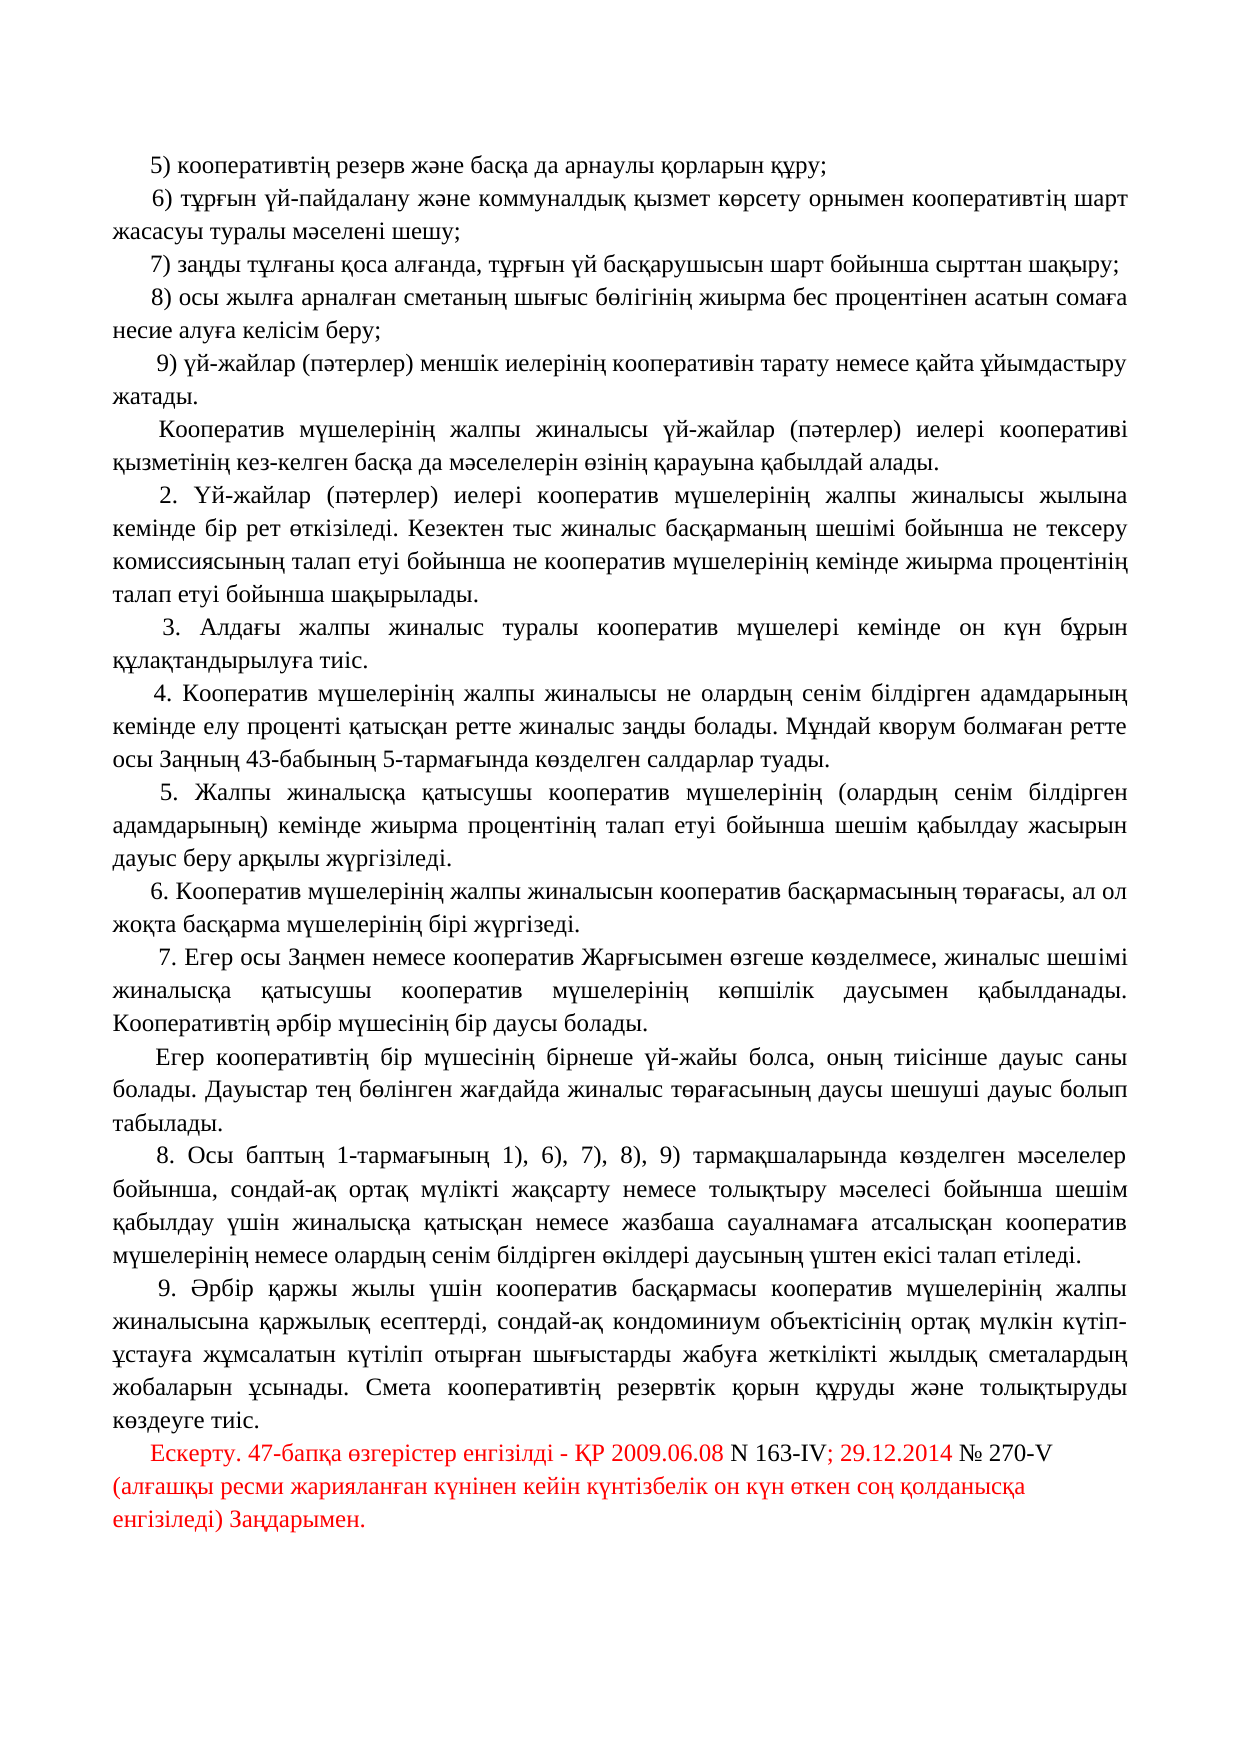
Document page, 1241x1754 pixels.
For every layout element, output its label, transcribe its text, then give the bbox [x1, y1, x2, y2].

text 3. Алдағы жалпы жиналыс туралы кооператив мүшелерi кемiнде он күн бұрын құлақтандырылуға тиiс. [112, 612, 1128, 674]
text 6) тұрғын үй-пайдалану және коммуналдық қызмет көрсету орнымен кооперативтiң шарт жасасуы туралы мәселенi шешу; [112, 183, 1128, 245]
text 7. Егер осы Заңмен немесе кооператив Жарғысымен өзгеше көзделмесе, жиналыс шешiмi жиналысқа қатысушы кооператив мүшелерiнiң көпшiлiк даусымен қабылданады. Кооперативтiң әрбiр мүшесiнiң бiр даусы болады. [112, 942, 1128, 1037]
text Егер кооперативтiң бiр мүшесiнiң бiрнеше үй-жайы болса, оның тиiсiнше дауыс саны болады. Дауыстар тең бөлiнген жағдайда жиналыс төрағасының даусы шешушi дауыс болып табылады. [112, 1042, 1128, 1136]
text Ескерту. 47-бапқа өзгерістер енгізілді - ҚР 2009.06.08 N 163-IV; 29.12.2014 № 270-V (алғашқы ресми жарияланған күнінен кейiн күнтiзбелiк он күн өткен соң қолданысқа енгiзiледi) Заңдарымен. [112, 1438, 1128, 1563]
text 5. Жалпы жиналысқа қатысушы кооператив мүшелерiнiң (олардың сенiм бiлдiрген адамдарының) кемiнде жиырма процентiнiң талап етуi бойынша шешiм қабылдау жасырын дауыс беру арқылы жүргiзiледi. [112, 777, 1128, 872]
text 8. Осы баптың 1-тармағының 1), 6), 7), 8), 9) тармақшаларында көзделген мәселелер бойынша, сондай-ақ ортақ мүлiктi жақсарту немесе толықтыру мәселесi бойынша шешiм қабылдау үшiн жиналысқа қатысқан немесе жазбаша сауалнамаға атсалысқан кооператив мүшелерiнiң немесе олардың сенiм бiлдiрген өкiлдерi даусының үштен екiсi талап етiледi. [112, 1141, 1128, 1268]
text 2. Үй-жайлар (пәтерлер) иелерi кооператив мүшелерiнiң жалпы жиналысы жылына кемiнде бiр рет өткiзiледi. Кезектен тыс жиналыс басқарманың шешiмi бойынша не тексеру комиссиясының талап етуi бойынша не кооператив мүшелерiнiң кемiнде жиырма процентiнiң талап етуi бойынша шақырылады. [112, 480, 1128, 608]
text 4. Кооператив мүшелерiнiң жалпы жиналысы не олардың сенiм бiлдiрген адамдарының кемiнде елу процентi қатысқан ретте жиналыс заңды болады. Мұндай кворум болмаған ретте осы Заңның 43-бабының 5-тармағында көзделген салдарлар туады. [112, 678, 1128, 773]
text 7) заңды тұлғаны қоса алғанда, тұрғын үй басқарушысын шарт бойынша сырттан шақыру; [112, 249, 1128, 278]
text 5) кооперативтiң резерв және басқа да арнаулы қорларын құру; [112, 150, 1128, 179]
text 9) үй-жайлар (пәтерлер) меншік иелерінің кооперативін тарату немесе қайта ұйымдастыру жатады. [112, 348, 1128, 410]
text Кооператив мүшелерiнiң жалпы жиналысы үй-жайлар (пәтерлер) иелерi кооперативi қызметiнiң кез-келген басқа да мәселелерiн өзiнiң қарауына қабылдай алады. [112, 414, 1128, 476]
text 6. Кооператив мүшелерiнiң жалпы жиналысын кооператив басқармасының төрағасы, ал ол жоқта басқарма мүшелерiнiң бiрi жүргiзедi. [112, 876, 1128, 938]
text 9. Әрбiр қаржы жылы үшiн кооператив басқармасы кооператив мүшелерінің жалпы жиналысына қаржылық есептердi, сондай-ақ кондоминиум объектісінің ортақ мүлкін күтіп-ұстауға жұмсалатын күтiлiп отырған шығыстарды жабуға жеткiлiктi жылдық сметалардың жобаларын ұсынады. Смета кооперативтiң резервтік қорын құруды және толықтыруды көздеуге тиiс. [112, 1273, 1128, 1433]
text 8) осы жылға арналған сметаның шығыс бөлiгiнiң жиырма бес процентiнен асатын сомаға несие алуға келiсiм беру; [112, 282, 1128, 344]
